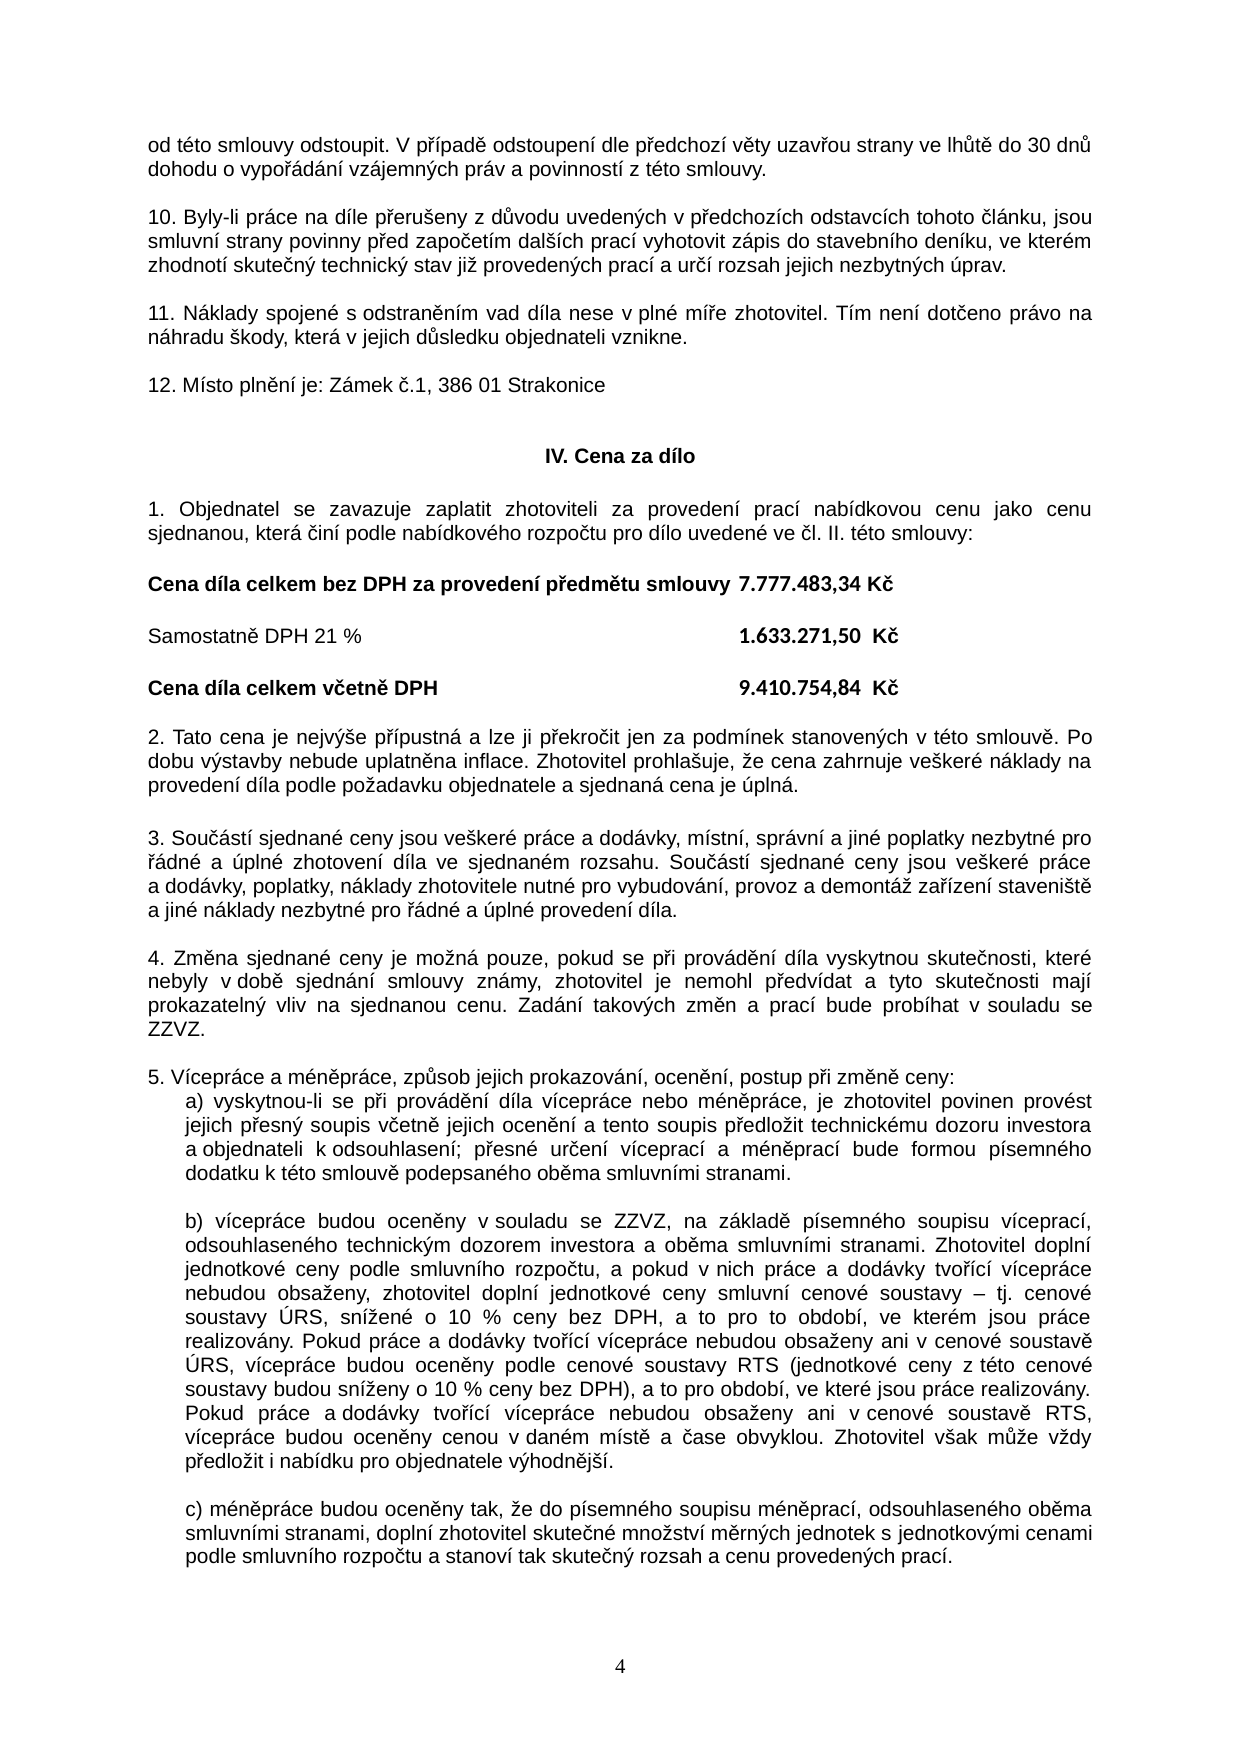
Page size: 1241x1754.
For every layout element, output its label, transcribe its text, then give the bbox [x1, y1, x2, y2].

text Cena díla celkem bez DPH za provedení předmětu smlouvy 7.777.483,34 Kč [148, 569, 1196, 597]
text 5. Vícepráce a méněpráce, způsob jejich prokazování, ocenění, postup při změně ceny: [148, 1065, 1093, 1089]
text 12. Místo plnění je: Zámek č.1, 386 01 Strakonice [148, 372, 1093, 396]
text b) vícepráce budou oceněny v souladu se ZZVZ, na základě písemného soupisu víceprací, odsouhlaseného technickým dozorem investora a oběma smluvními stranami. Zhotovitel doplní jednotkové ceny podle smluvního rozpočtu, a pokud v nich práce a dodávky tvořící vícepráce nebudou obsaženy, zhotovitel doplní jednotkové ceny smluvní cenové soustavy – tj. cenové soustavy ÚRS, snížené o 10 % ceny bez DPH, a to pro to období, ve kterém jsou práce realizovány. Pokud práce a dodávky tvořící vícepráce nebudou obsaženy ani v cenové soustavě ÚRS, vícepráce budou oceněny podle cenové soustavy RTS (jednotkové ceny z této cenové soustavy budou sníženy o 10 % ceny bez DPH), a to pro období, ve které jsou práce realizovány. Pokud práce a dodávky tvořící vícepráce nebudou obsaženy ani v cenové soustavě RTS, vícepráce budou oceněny cenou v daném místě a čase obvyklou. Zhotovitel však může vždy předložit i nabídku pro objednatele výhodnější. [185, 1209, 1093, 1472]
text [148, 133, 1093, 181]
text 3. Součástí sjednané ceny jsou veškeré práce a dodávky, místní, správní a jiné poplatky nezbytné pro řádné a úplné zhotovení díla ve sjednaném rozsahu. Součástí sjednané ceny jsou veškeré práce a dodávky, poplatky, náklady zhotovitele nutné pro vybudování, provoz a demontáž zařízení staveniště a jiné náklady nezbytné pro řádné a úplné provedení díla. [148, 826, 1093, 921]
text c) méněpráce budou oceněny tak, že do písemného soupisu méněprací, odsouhlaseného oběma smluvními stranami, doplní zhotovitel skutečné množství měrných jednotek s jednotkovými cenami podle smluvního rozpočtu a stanoví tak skutečný rozsah a cenu provedených prací. [185, 1496, 1093, 1568]
text 4. Změna sjednané ceny je možná pouze, pokud se při provádění díla vyskytnou skutečnosti, které nebyly v době sjednání smlouvy známy, zhotovitel je nemohl předvídat a tyto skutečnosti mají prokazatelný vliv na sjednanou cenu. Zadání takových změn a prací bude probíhat v souladu se ZZVZ. [148, 945, 1093, 1041]
text 2. Tato cena je nejvýše přípustná a lze ji překročit jen za podmínek stanovených v této smlouvě. Po dobu výstavby nebude uplatněna inflace. Zhotovitel prohlašuje, že cena zahrnuje veškeré náklady na provedení díla podle požadavku objednatele a sjednaná cena je úplná. [148, 725, 1093, 797]
text Samostatně DPH 21 % 1.633.271,50 Kč [148, 621, 1211, 649]
text Cena díla celkem včetně DPH 9.410.754,84 Kč [148, 673, 1196, 701]
text a) vyskytnou-li se při provádění díla vícepráce nebo méněpráce, je zhotovitel povinen provést jejich přesný soupis včetně jejich ocenění a tento soupis předložit technickému dozoru investora a objednateli k odsouhlasení; přesné určení víceprací a méněprací bude formou písemného dodatku k této smlouvě podepsaného oběma smluvními stranami. [185, 1089, 1093, 1185]
text IV. Cena za dílo [148, 444, 1093, 468]
text 10. Byly-li práce na díle přerušeny z důvodu uvedených v předchozích odstavcích tohoto článku, jsou smluvní strany povinny před započetím dalších prací vyhotovit zápis do stavebního deníku, ve kterém zhodnotí skutečný technický stav již provedených prací a určí rozsah jejich nezbytných úprav. [148, 205, 1093, 277]
text 1. Objednatel se zavazuje zaplatit zhotoviteli za provedení prací nabídkovou cenu jako cenu sjednanou, která činí podle nabídkového rozpočtu pro dílo uvedené ve čl. II. této smlouvy: [148, 497, 1093, 545]
text 11. Náklady spojené s odstraněním vad díla nese v plné míře zhotovitel. Tím není dotčeno právo na náhradu škody, která v jejich důsledku objednateli vznikne. [148, 301, 1093, 348]
